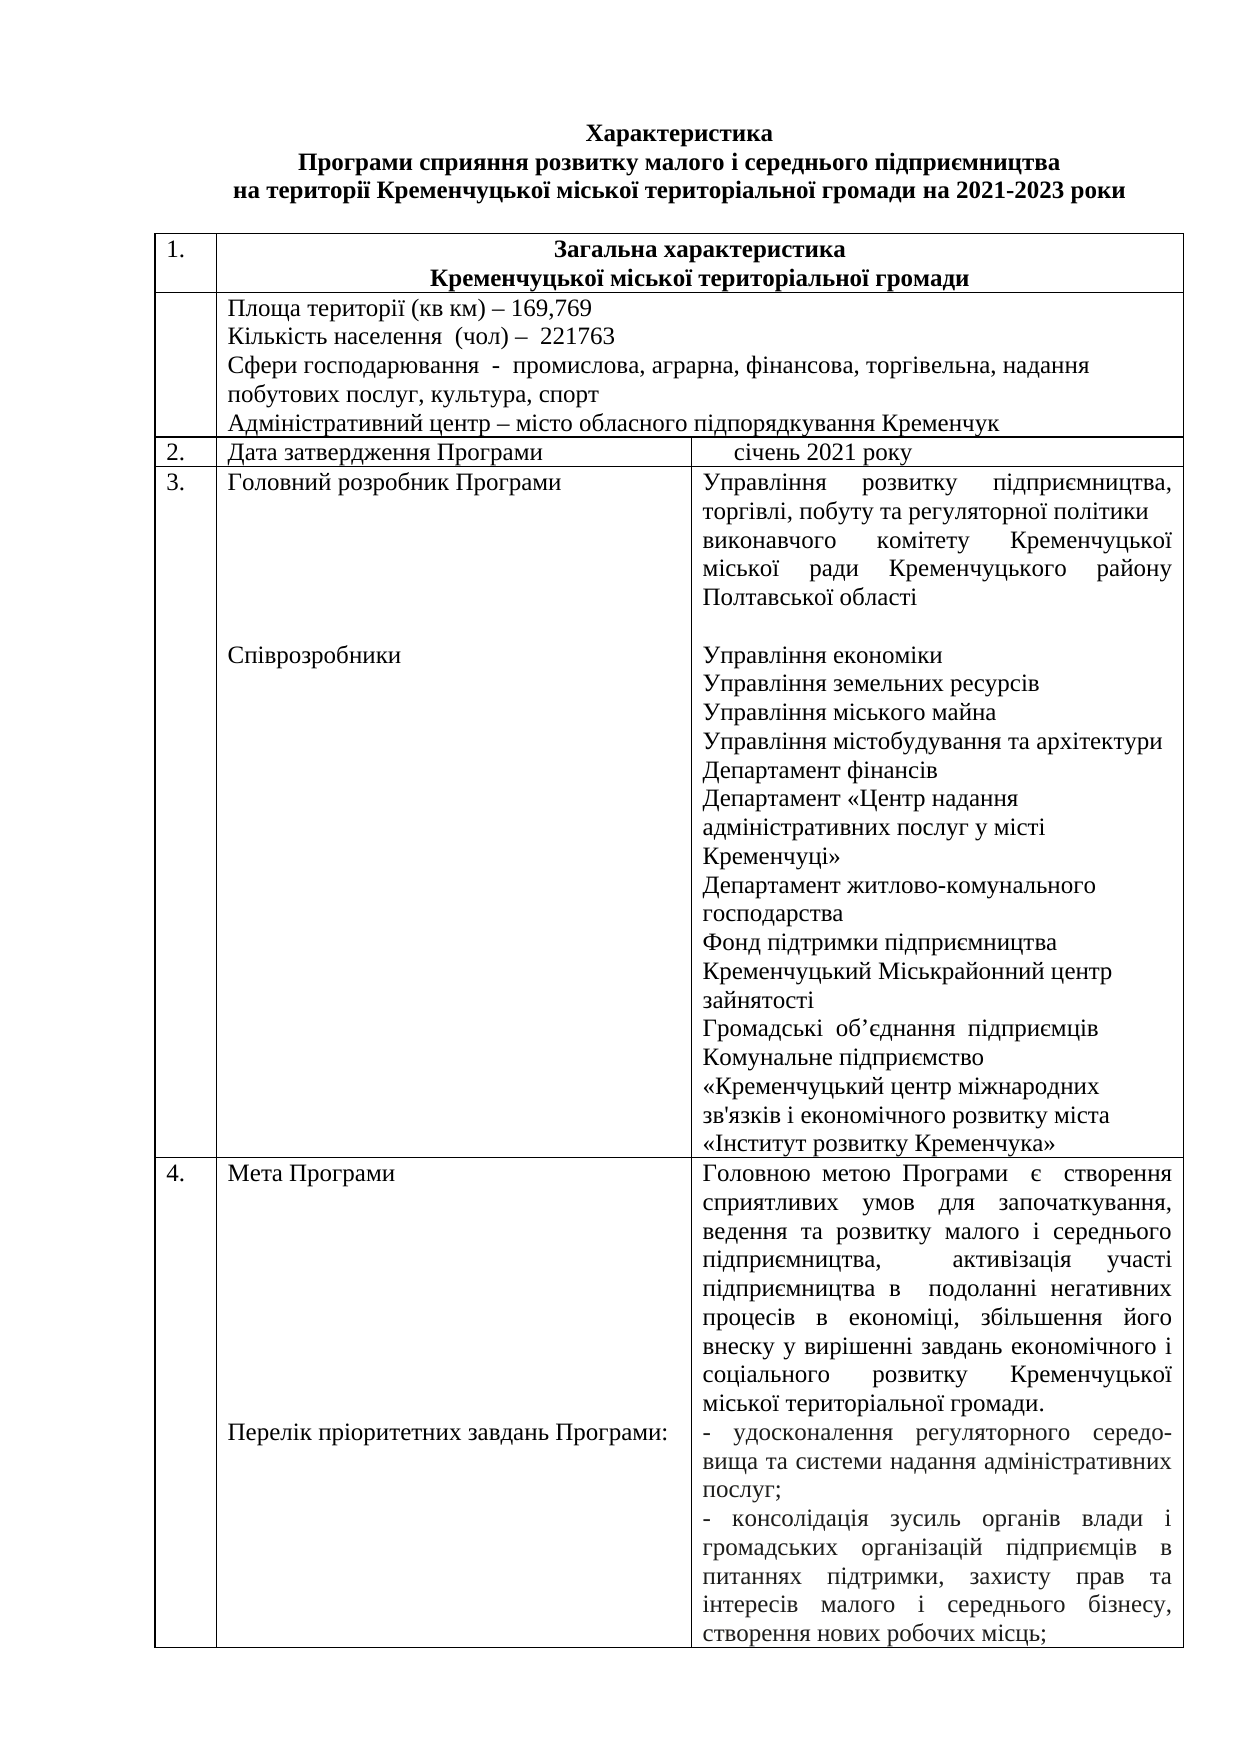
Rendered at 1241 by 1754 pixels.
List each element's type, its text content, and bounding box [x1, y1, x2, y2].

text Характеристика [177, 118, 1181, 147]
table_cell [217, 1158, 691, 1647]
text Програми сприяння розвитку малого і середнього підприємництва [177, 147, 1181, 176]
table_cell [156, 293, 216, 436]
table_cell Площа території (кв км) – 169,769 Кількість населення (чол) – 221763 Сфери господарювання - промислова, аграрна, фінансова, торгівельна, надання побутових послуг, культура, спорт Адміністративний центр – місто обласного підпорядкування Кременчук [217, 293, 1183, 436]
table_cell 4. [156, 1158, 216, 1647]
table_cell січень 2021 року [692, 438, 1183, 466]
text на території Кременчуцької міської територіальної громади на 2021-2023 роки [177, 176, 1181, 204]
table_cell Дата затвердження Програми [217, 438, 691, 466]
table_cell Управління розвитку підприємництва, торгівлі, побуту та регуляторної політики виконавчого комітету Кременчуцької міської ради Кременчуцького району Полтавської області Управління економіки Управління земельних ресурсів Управління міського майна Управління містобудування та архітектури Департамент фінансів Департамент «Центр надання адміністративних послуг у місті Кременчуці» Департамент житлово-комунального господарства Фонд підтримки підприємництва Кременчуцький Міськрайонний центр зайнятості Громадські об’єднання підприємців Комунальне підприємство «Кременчуцький центр міжнародних зв'язків і економічного розвитку міста «Інститут розвитку Кременчука» [692, 467, 1183, 1157]
table_header Загальна характеристика Кременчуцької міської територіальної громади [217, 234, 1183, 292]
table_cell Головний розробник Програми Співрозробники [217, 467, 691, 1157]
table_cell 2. [156, 438, 216, 466]
table_cell 3. [156, 467, 216, 1157]
table_header 1. [156, 234, 216, 292]
